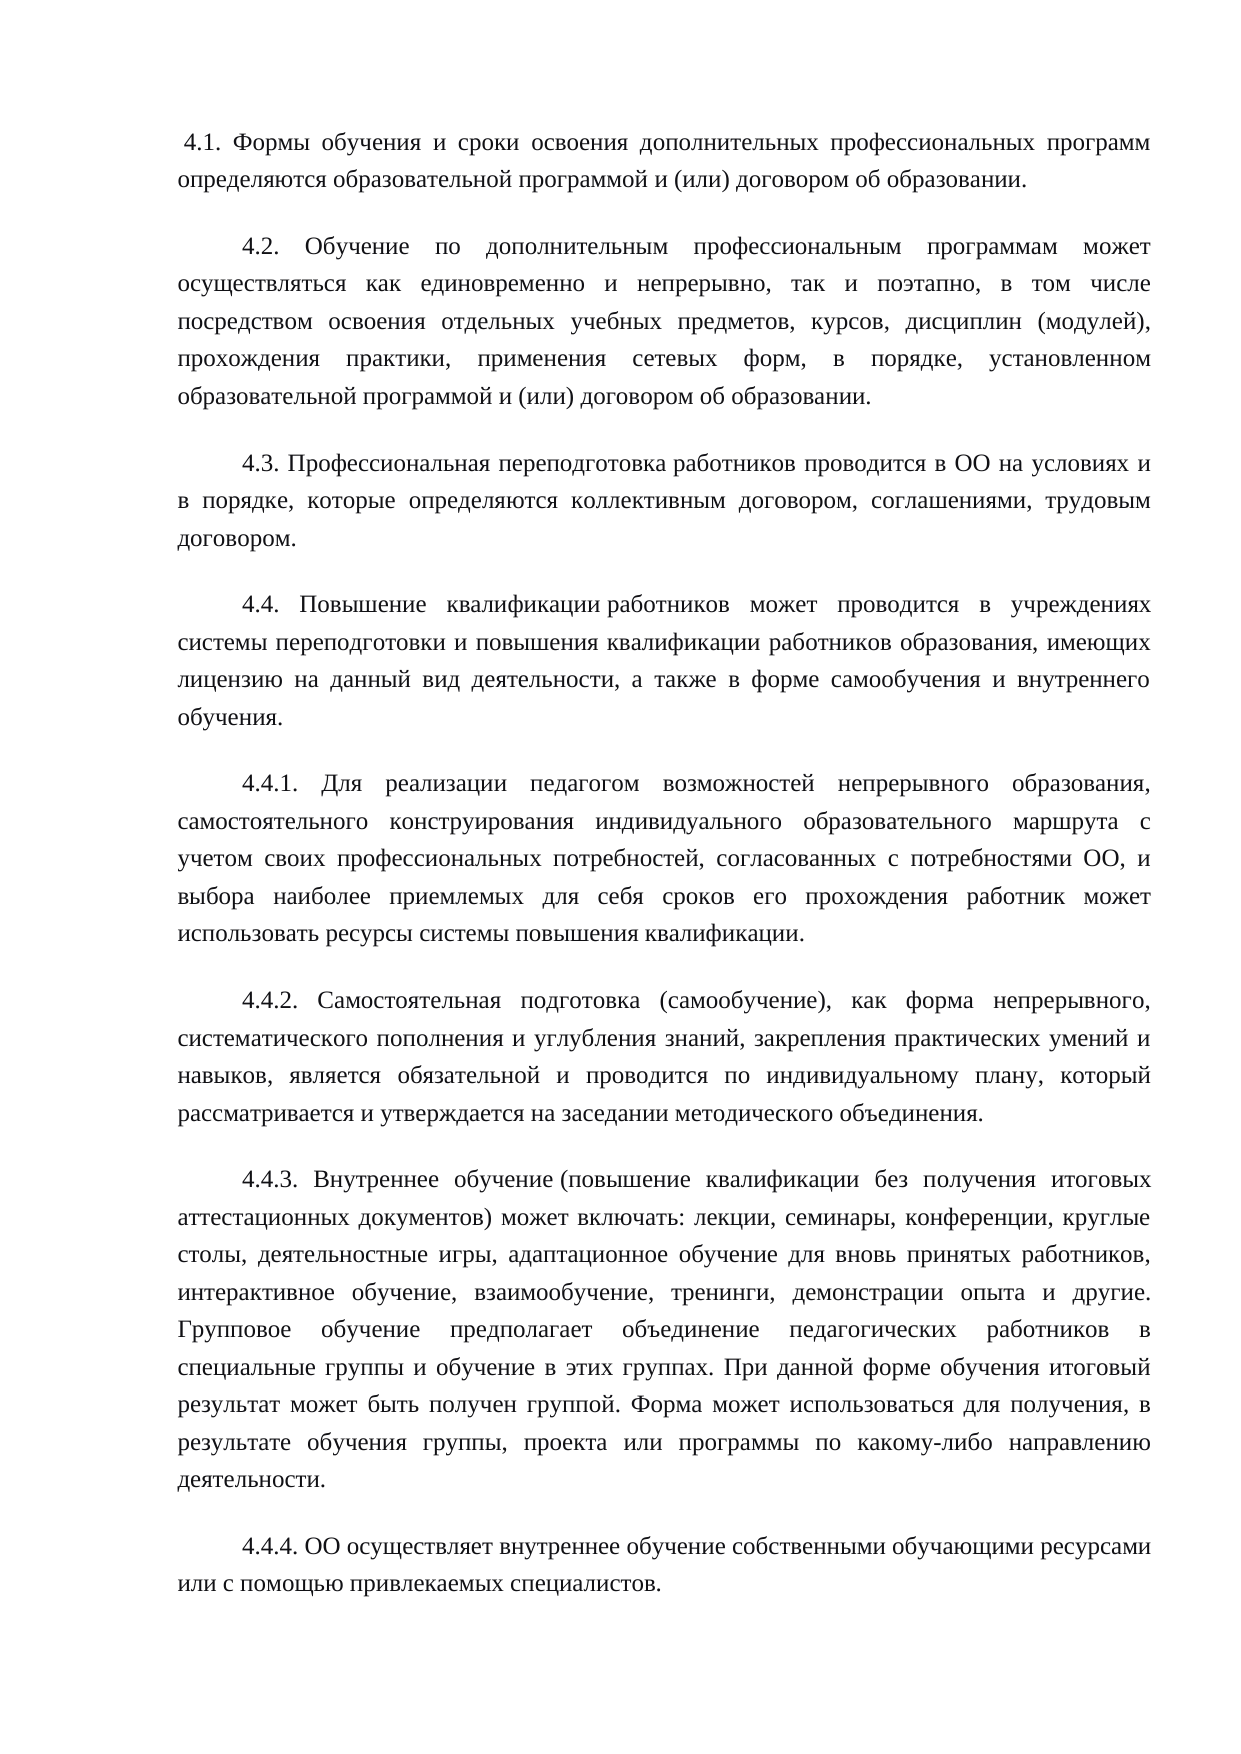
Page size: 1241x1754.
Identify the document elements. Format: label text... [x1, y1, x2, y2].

text 4.2. Обучение по дополнительным профессиональным программам может осуществляться как единовременно и непрерывно, так и поэтапно, в том числе посредством освоения отдельных учебных предметов, курсов, дисциплин (модулей), прохождения практики, применения сетевых форм, в порядке, установленном образовательной программой и (или) договором об образовании. [177, 222, 1152, 410]
text 4.4.2. Самостоятельная подготовка (самообучение), как форма непрерывного, систематического пополнения и углубления знаний, закрепления практических умений и навыков, является обязательной и проводится по индивидуальному плану, который рассматривается и утверждается на заседании методического объединения. [177, 976, 1152, 1126]
text 4.4.4. ОО осуществляет внутреннее обучение собственными обучающими ресурсами или с помощью привлекаемых специалистов. [177, 1522, 1152, 1597]
text 4.4.1. Для реализации педагогом возможностей непрерывного образования, самостоятельного конструирования индивидуального образовательного маршрута с учетом своих профессиональных потребностей, согласованных с потребностями ОО, и выбора наиболее приемлемых для себя сроков его прохождения работник может использовать ресурсы системы повышения квалификации. [177, 760, 1152, 947]
text 4.3. Профессиональная переподготовка работников проводится в ОО на условиях и в порядке, которые определяются коллективным договором, соглашениями, трудовым договором. [177, 439, 1152, 551]
text 4.4.3. Внутреннее обучение (повышение квалификации без получения итоговых аттестационных документов) может включать: лекции, семинары, конференции, круглые столы, деятельностные игры, адаптационное обучение для вновь принятых работников, интерактивное обучение, взаимообучение, тренинги, демонстрации опыта и другие. Групповое обучение предполагает объединение педагогических работников в специальные группы и обучение в этих группах. При данной форме обучения итоговый результат может быть получен группой. Форма может использоваться для получения, в результате обучения группы, проекта или программы по какому-либо направлению деятельности. [177, 1156, 1152, 1493]
text 4.1. Формы обучения и сроки освоения дополнительных профессиональных программ определяются образовательной программой и (или) договором об образовании. [177, 118, 1152, 193]
text 4.4. Повышение квалификации работников может проводится в учреждениях системы переподготовки и повышения квалификации работников образования, имеющих лицензию на данный вид деятельности, а также в форме самообучения и внутреннего обучения. [177, 581, 1152, 731]
